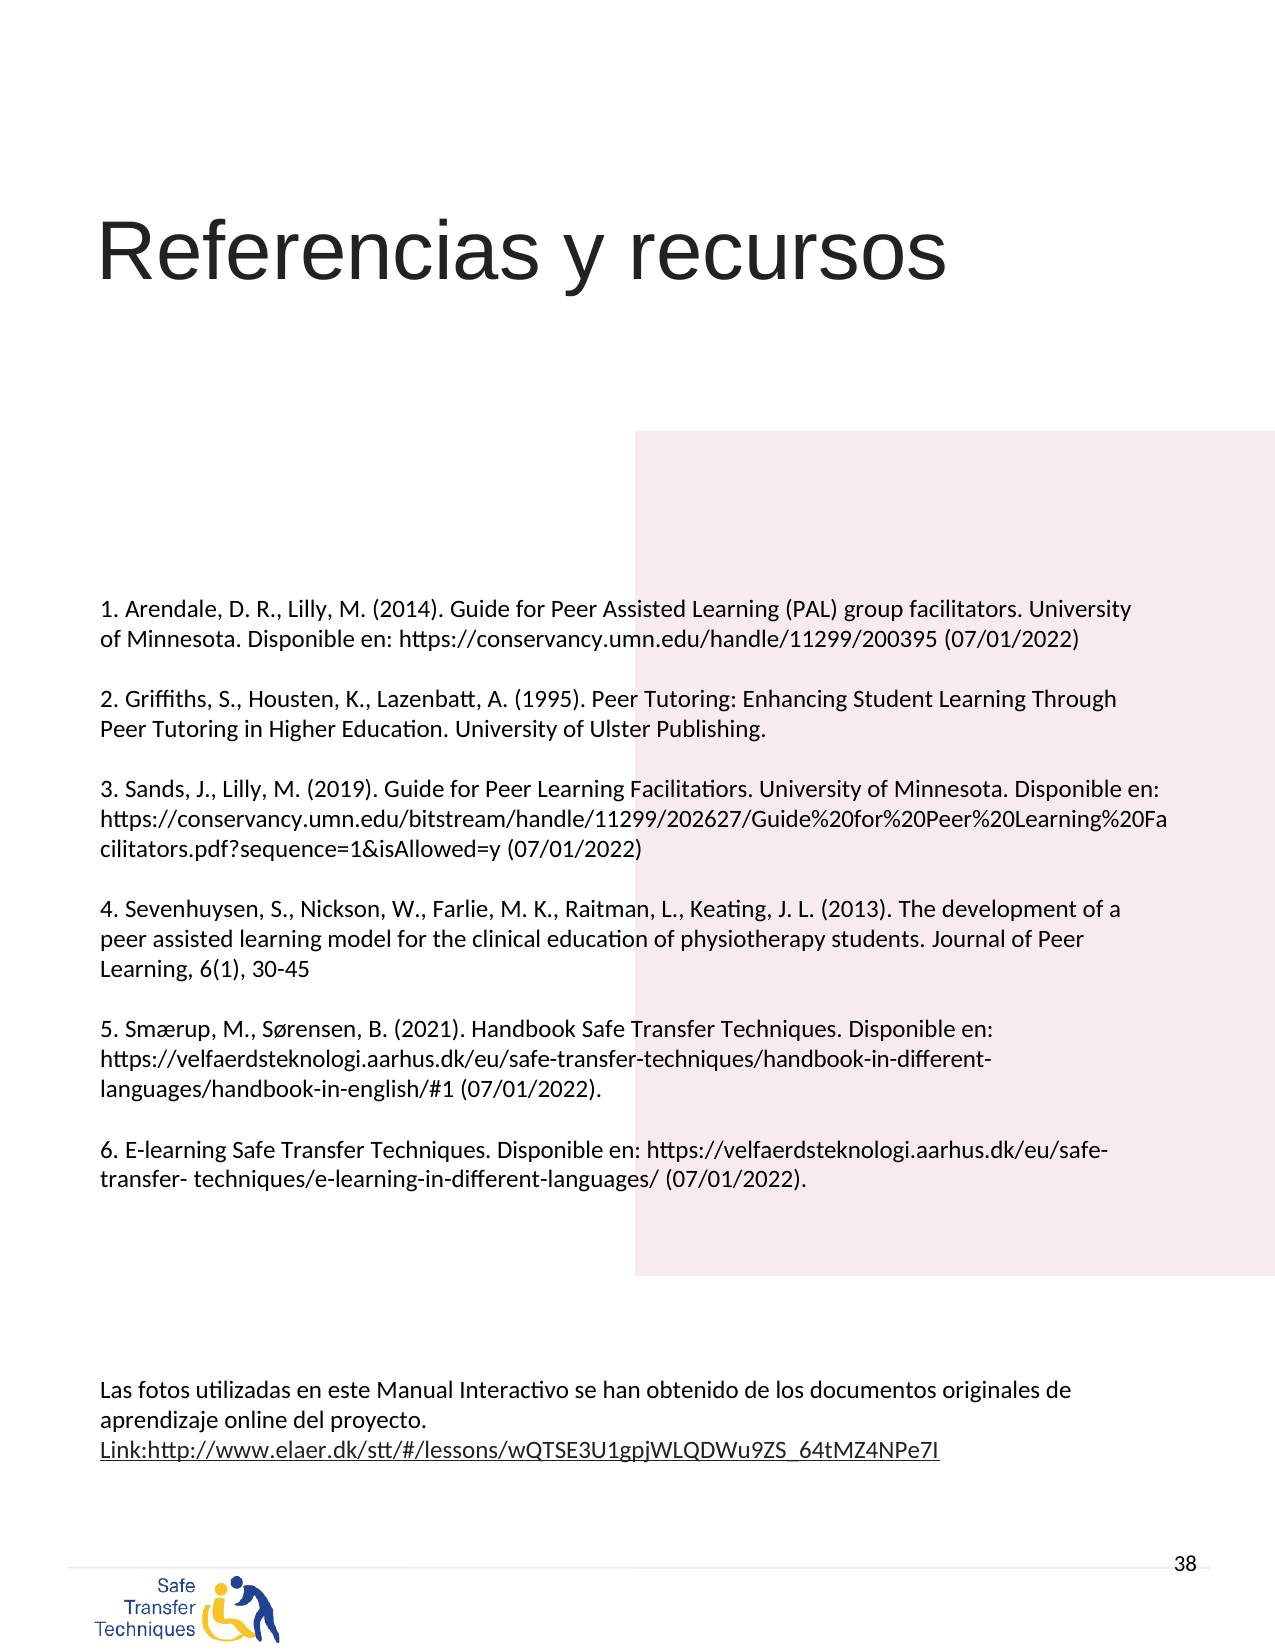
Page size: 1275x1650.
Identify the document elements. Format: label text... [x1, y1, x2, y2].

list E-learning Safe Transfer Techniques. Disponible en: https://velfaerdsteknologi.aarhus.dk/eu/safe-transfer- techniques/e-learning-in-different-languages/ (07/01/2022). [100, 1134, 1174, 1194]
subtitle Referencias y recursos [96, 201, 1275, 297]
picture [94, 1575, 280, 1643]
list Sevenhuysen, S., Nickson, W., Farlie, M. K., Raitman, L., Keating, J. L. (2013). The development of a peer assisted learning model for the clinical education of physiotherapy students. Journal of Peer Learning, 6(1), 30-45 [100, 894, 1169, 984]
list Smærup, M., Sørensen, B. (2021). Handbook Safe Transfer Techniques. Disponible en: https://velfaerdsteknologi.aarhus.dk/eu/safe-transfer-techniques/handbook-in-different- languages/handbook-in-english/#1 (07/01/2022). [100, 1014, 1002, 1104]
list Sands, J., Lilly, M. (2019). Guide for Peer Learning Facilitatiors. University of Minnesota. Disponible en: https://conservancy.umn.edu/bitstream/handle/11299/202627/Guide%20for%20Peer%20Learning%20Fa cilitators.pdf?sequence=1&isAllowed=y (07/01/2022) [100, 774, 1173, 863]
list Griffiths, S., Housten, K., Lazenbatt, A. (1995). Peer Tutoring: Enhancing Student Learning Through Peer Tutoring in Higher Education. University of Ulster Publishing. [100, 683, 1165, 743]
text Las fotos utilizadas en este Manual Interactivo se han obtenido de los documentos originales de aprendizaje online del proyecto. Link:http://www.elaer.dk/stt/#/lessons/wQTSE3U1gpjWLQDWu9ZS_64tMZ4NPe7I [100, 1374, 1167, 1464]
list Arendale, D. R., Lilly, M. (2014). Guide for Peer Assisted Learning (PAL) group facilitators. University of Minnesota. Disponible en: https://conservancy.umn.edu/handle/11299/200395 (07/01/2022) [100, 593, 1150, 653]
